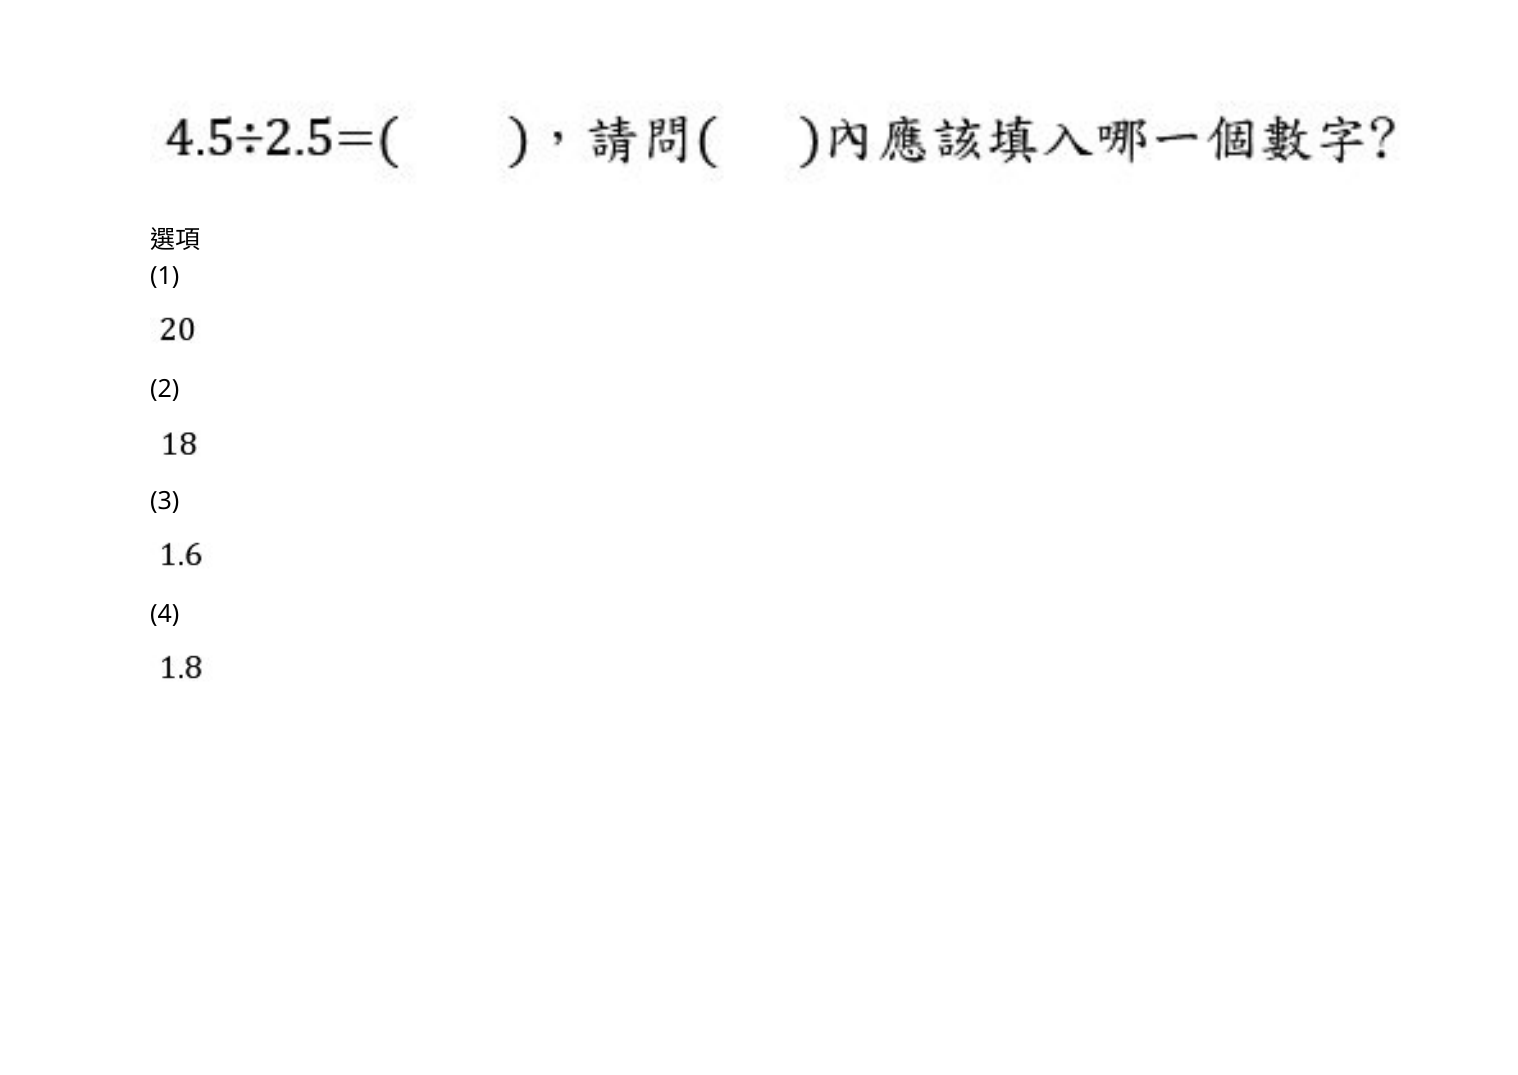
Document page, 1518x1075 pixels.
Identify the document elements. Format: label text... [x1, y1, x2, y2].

picture [150, 293, 1354, 364]
picture [150, 631, 1354, 702]
picture [150, 81, 1429, 197]
picture [150, 406, 1354, 477]
text 選項 [150, 219, 1368, 256]
picture [150, 518, 1354, 589]
